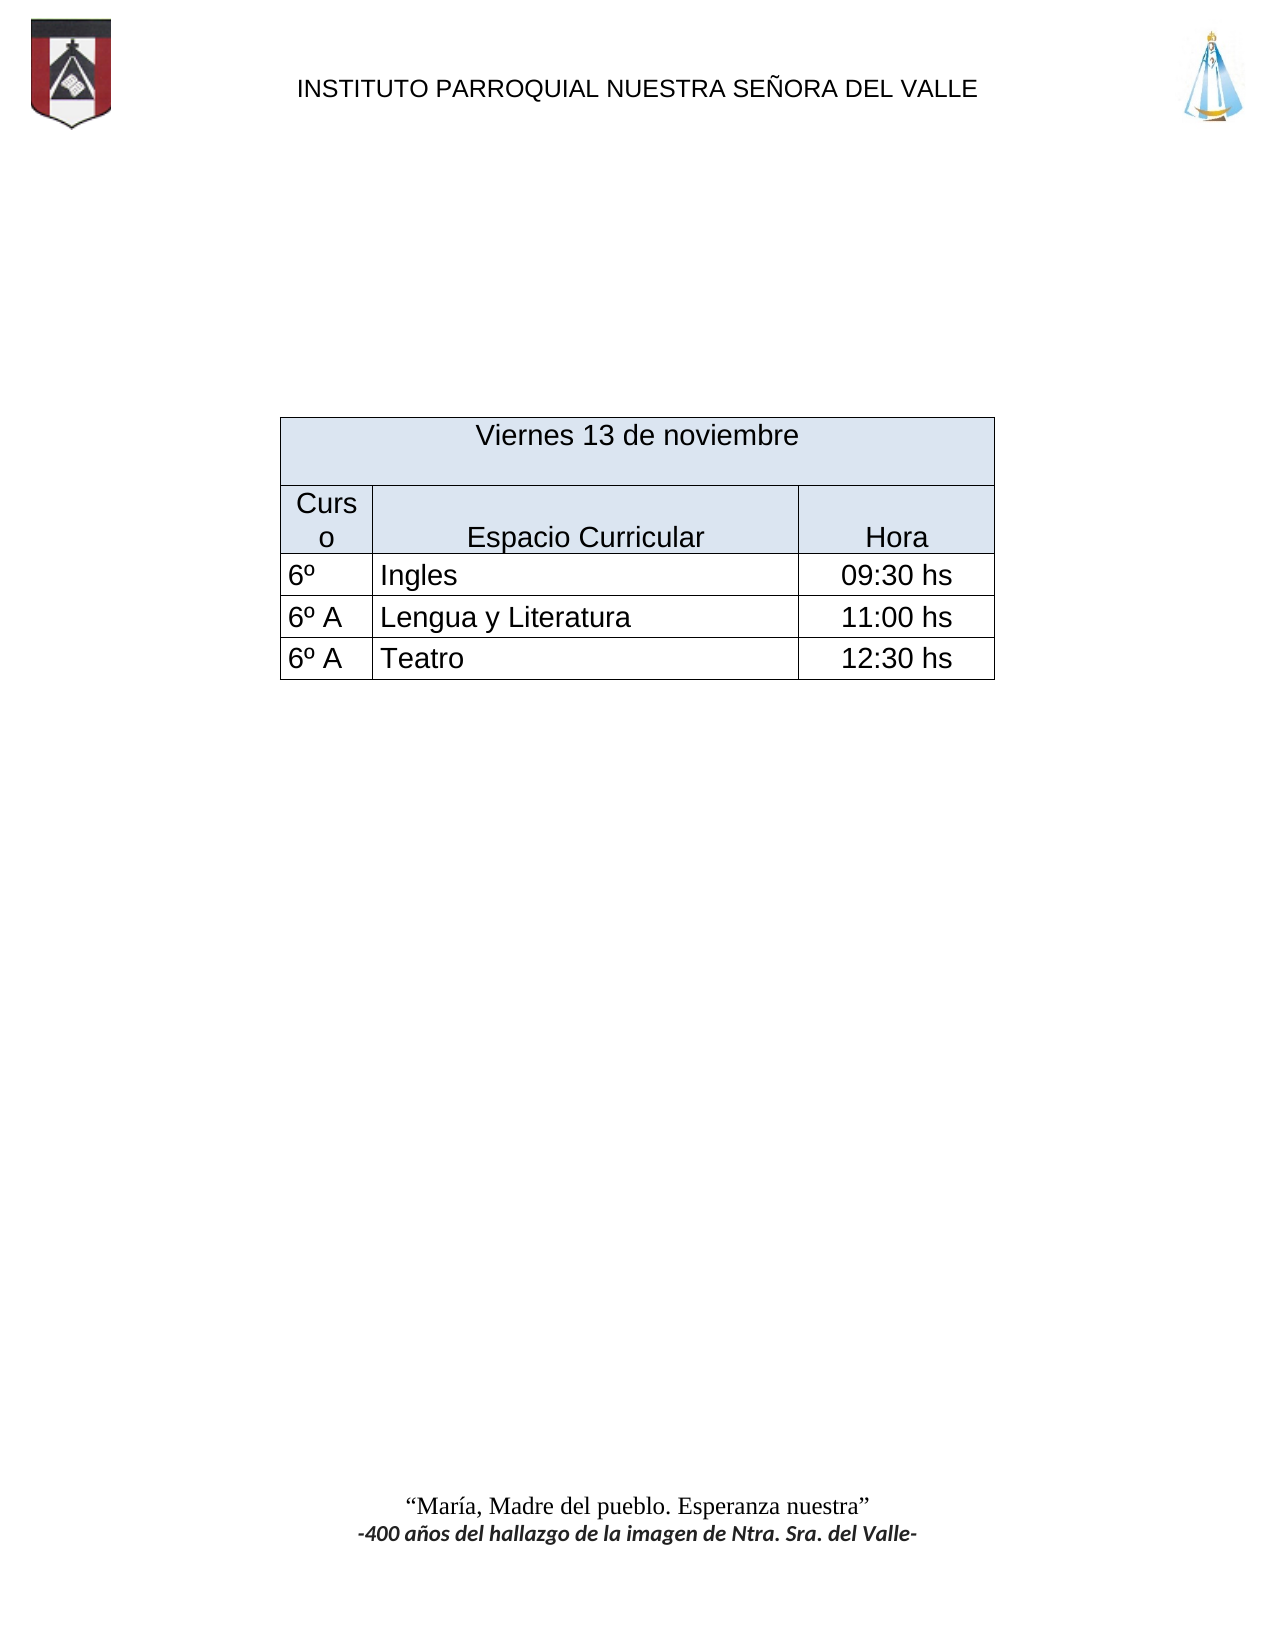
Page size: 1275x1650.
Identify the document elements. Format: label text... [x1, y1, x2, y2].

table_cell Ingles [373, 554, 798, 595]
table_cell 12:30 hs [799, 638, 994, 679]
table_cell Teatro [373, 638, 798, 679]
table_cell 6º A [281, 596, 372, 637]
picture [29, 18, 110, 129]
table_header Viernes 13 de noviembre [281, 418, 994, 485]
table_cell 6º A [281, 638, 372, 679]
table_cell Lengua y Literatura [373, 596, 798, 637]
table_cell 11:00 hs [799, 596, 994, 637]
table_cell Curso [281, 486, 372, 553]
picture [1173, 19, 1246, 129]
table_cell Espacio Curricular [373, 486, 798, 553]
table_cell Hora [799, 486, 994, 553]
table_cell 6º [281, 554, 372, 595]
table_cell 09:30 hs [799, 554, 994, 595]
